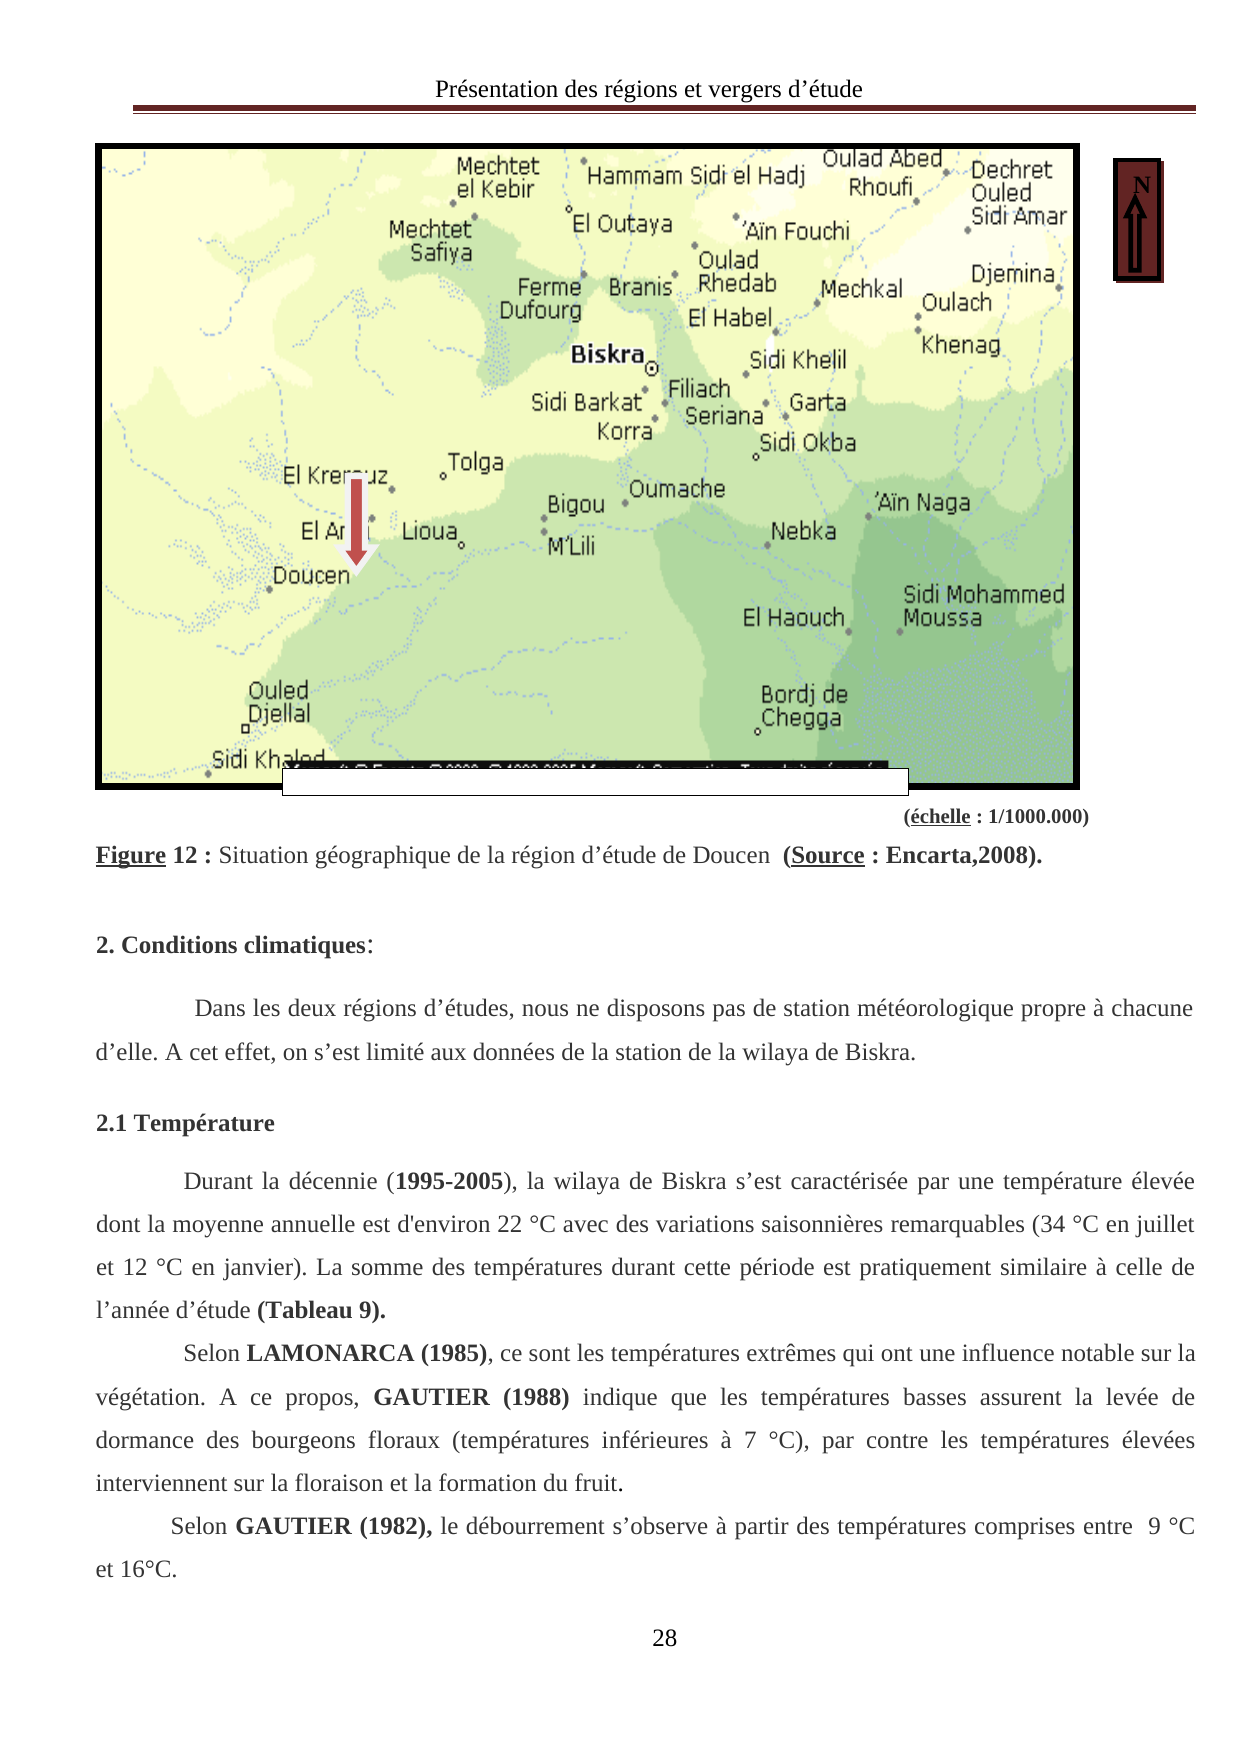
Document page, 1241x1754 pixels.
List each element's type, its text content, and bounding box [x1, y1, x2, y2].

text Selon GAUTIER (1982), le débourrement s’observe à partir des températures comprises entre et . [95, 1511, 1196, 1583]
text Figure 12 : Situation géographique de la région d’étude de Doucen (Source : Encarta,2008). [95, 840, 1196, 869]
text Dans les deux régions d’études, nous ne disposons pas de station météorologique propre à chacune d’elle. A cet effet, on s’est limité aux données de la station de la wilaya de Biskra. [95, 993, 1196, 1065]
text Selon LAMONARCA (1985), ce sont les températures extrêmes qui ont une influence notable sur la végétation. A ce propos, GAUTIER (1988) indique que les températures basses assurent la levée de dormance des bourgeons floraux (températures inférieures à ), par contre les températures élevées interviennent sur la floraison et la formation du fruit. [95, 1338, 1196, 1497]
text (échelle : 1/1000.000) [95, 804, 1196, 828]
text 2. Conditions climatiques: [96, 926, 1196, 960]
text Durant la décennie (1995-2005), la wilaya de Biskra s’est caractérisée par une température élevée dont la moyenne annuelle est d'environ avec des variations saisonnières remarquables ( en juillet et en janvier). La somme des températures durant cette période est pratiquement similaire à celle de l’année d’étude (Tableau 9). [96, 1166, 1196, 1324]
text 2.1 Température [96, 1108, 1196, 1137]
